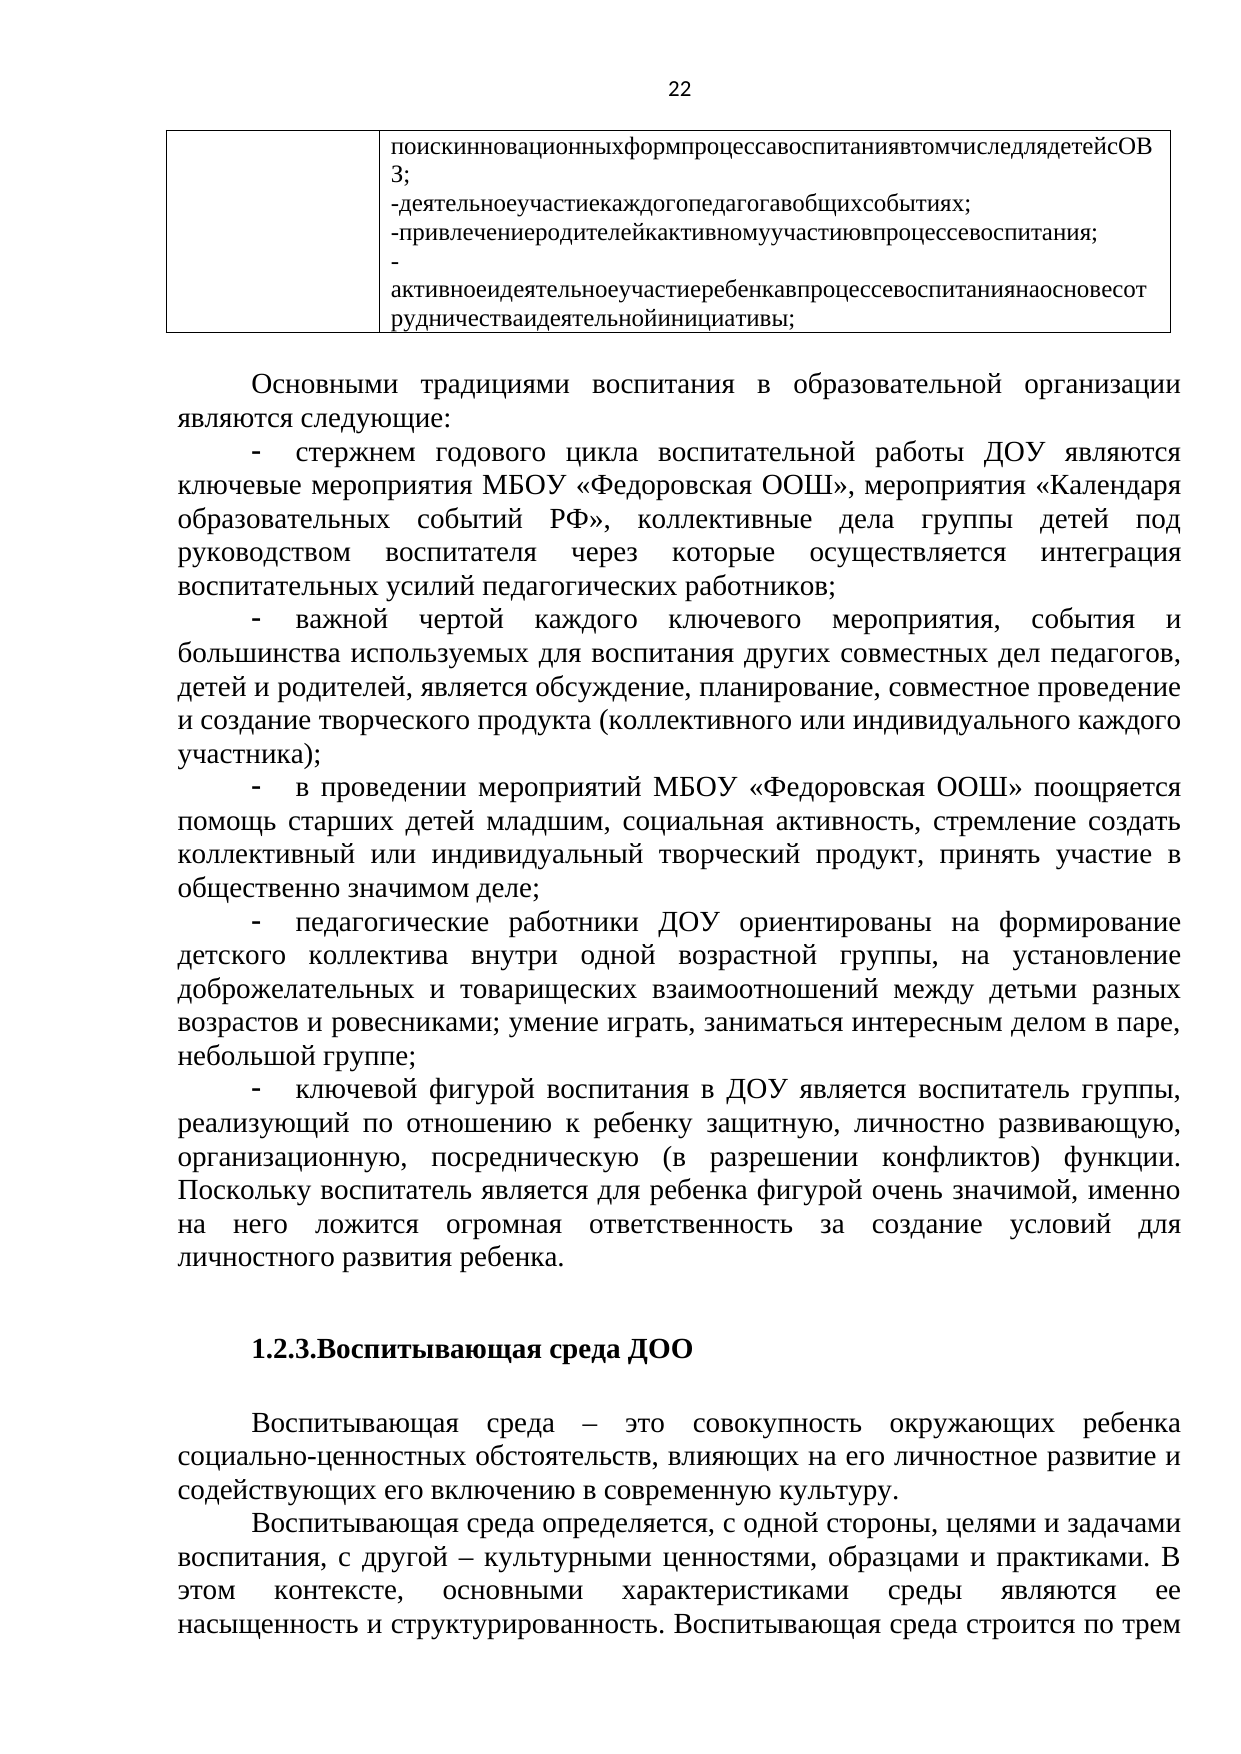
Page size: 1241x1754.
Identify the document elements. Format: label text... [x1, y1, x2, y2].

list педагогические работники ДОУ ориентированы на формирование детского коллектива внутри одной возрастной группы, на установление доброжелательных и товарищеских взаимоотношений между детьми разных возрастов и ровесниками; умение играть, заниматься интересным делом в паре, небольшой группе; [177, 904, 1182, 1071]
list важной чертой каждого ключевого мероприятия, события и большинства используемых для воспитания других совместных дел педагогов, детей и родителей, является обсуждение, планирование, совместное проведение и создание творческого продукта (коллективного или индивидуального каждого участника); [177, 602, 1182, 769]
text Основными традициями воспитания в образовательной организации являются следующие: [177, 367, 1182, 434]
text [177, 1505, 1182, 1639]
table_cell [167, 131, 379, 332]
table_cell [380, 131, 1170, 332]
list стержнем годового цикла воспитательной работы ДОУ являются ключевые мероприятия МБОУ «Федоровская ООШ», мероприятия «Календаря образовательных событий РФ», коллективные дела группы детей под руководством воспитателя через которые осуществляется интеграция воспитательных усилий педагогических работников; [177, 434, 1182, 602]
list в проведении мероприятий МБОУ «Федоровская ООШ» поощряется помощь старших детей младшим, социальная активность, стремление создать коллективный или индивидуальный творческий продукт, принять участие в общественно значимом деле; [177, 769, 1182, 904]
text Воспитывающая среда – это совокупность окружающих ребенка социально-ценностных обстоятельств, влияющих на его личностное развитие и содействующих его включению в современную культуру. [177, 1405, 1182, 1505]
list ключевой фигурой воспитания в ДОУ является воспитатель группы, реализующий по отношению к ребенку защитную, личностно развивающую, организационную, посредническую (в разрешении конфликтов) функции. Поскольку воспитатель является для ребенка фигурой очень значимой, именно на него ложится огромная ответственность за создание условий для личностного развития ребенка. [177, 1071, 1182, 1273]
subtitle 1.2.3.Воспитывающая среда ДОО [177, 1331, 1182, 1365]
